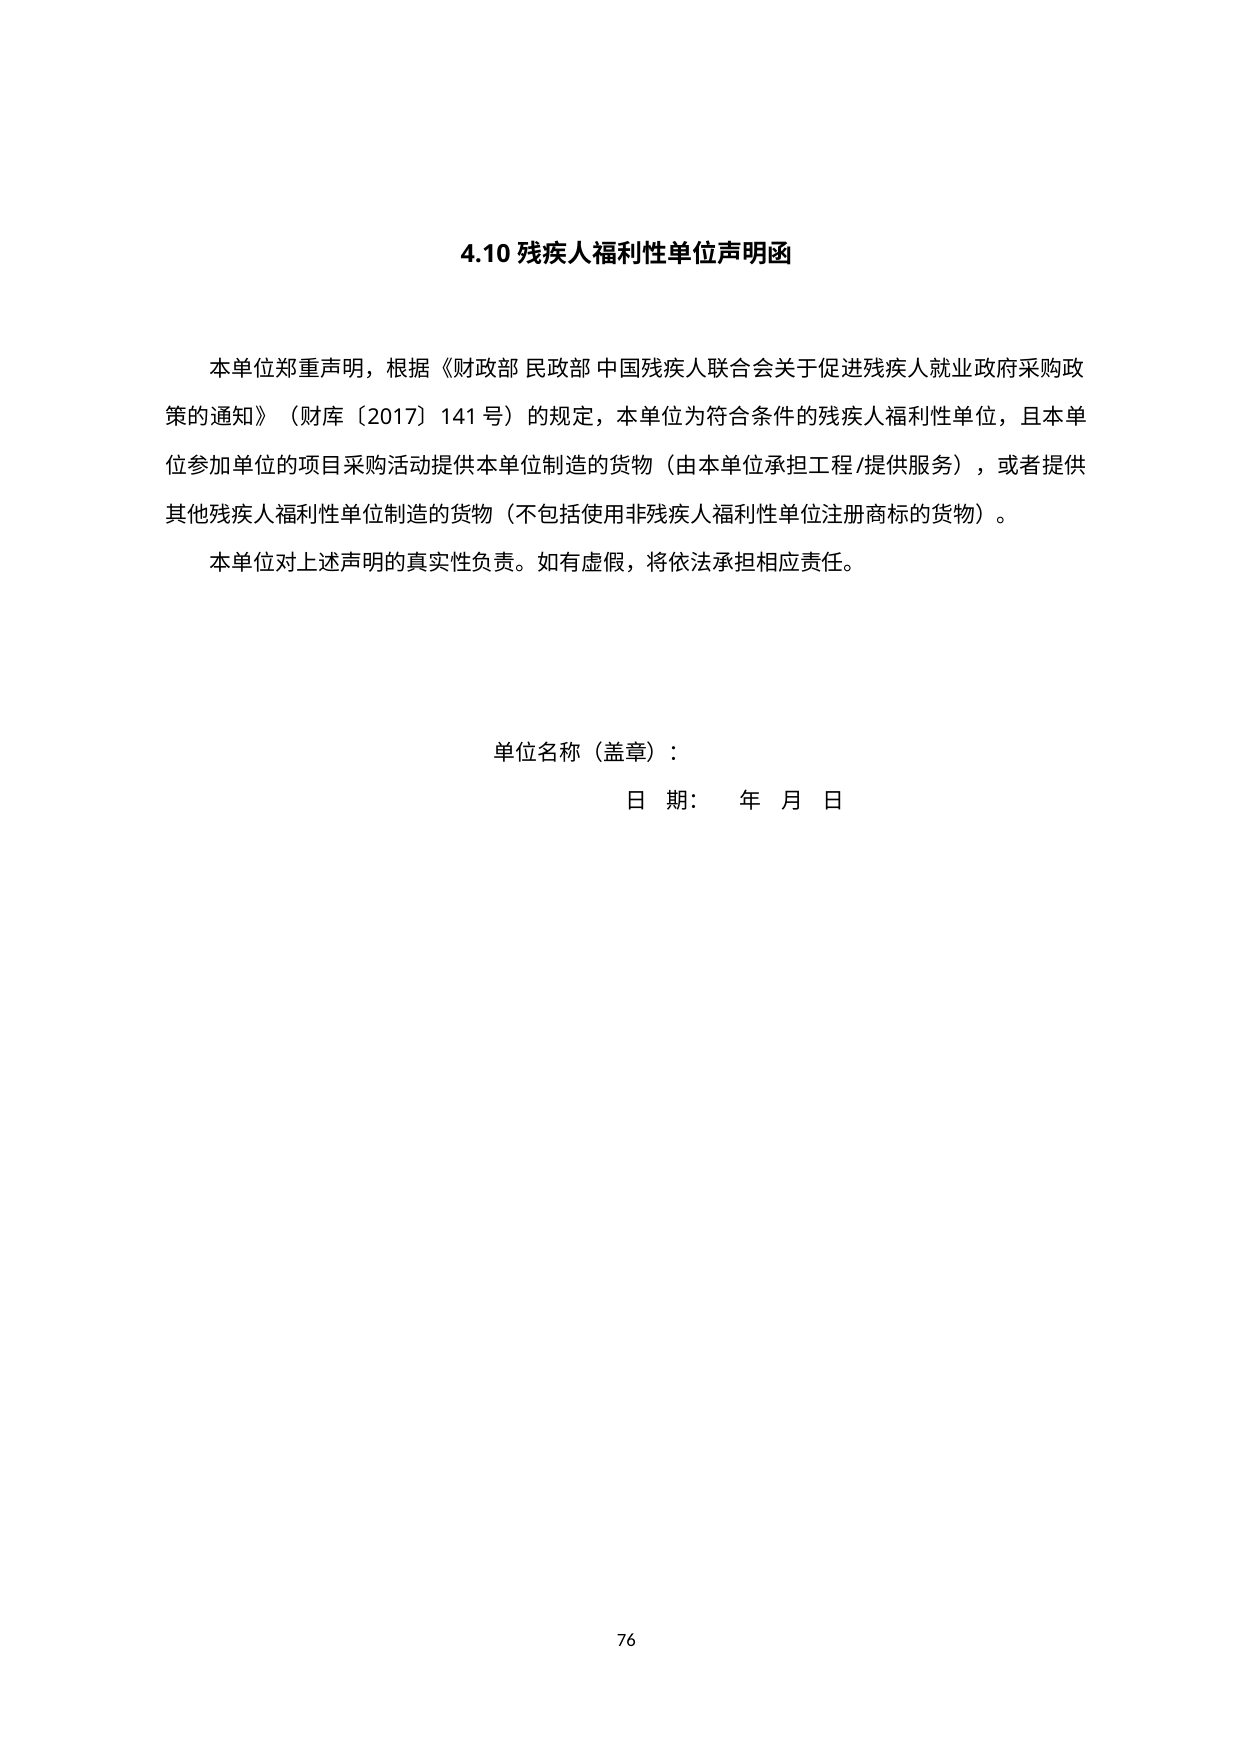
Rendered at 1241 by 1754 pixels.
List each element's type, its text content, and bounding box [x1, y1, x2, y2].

text 单位名称（盖章）： [165, 735, 1087, 767]
text 4.10 残疾人福利性单位声明函 [165, 219, 1087, 284]
text 本单位对上述声明的真实性负责。如有虚假，将依法承担相应责任。 [165, 545, 1087, 577]
text 本单位郑重声明，根据《财政部 民政部 中国残疾人联合会关于促进残疾人就业政府采购政策的通知》（财库〔2017〕141号）的规定，本单位为符合条件的残疾人福利性单位，且本单位参加单位的项目采购活动提供本单位制造的货物（由本单位承担工程/提供服务），或者提供其他残疾人福利性单位制造的货物（不包括使用非残疾人福利性单位注册商标的货物）。 [165, 350, 1087, 529]
text 日 期： 年 月 日 [619, 783, 1087, 815]
